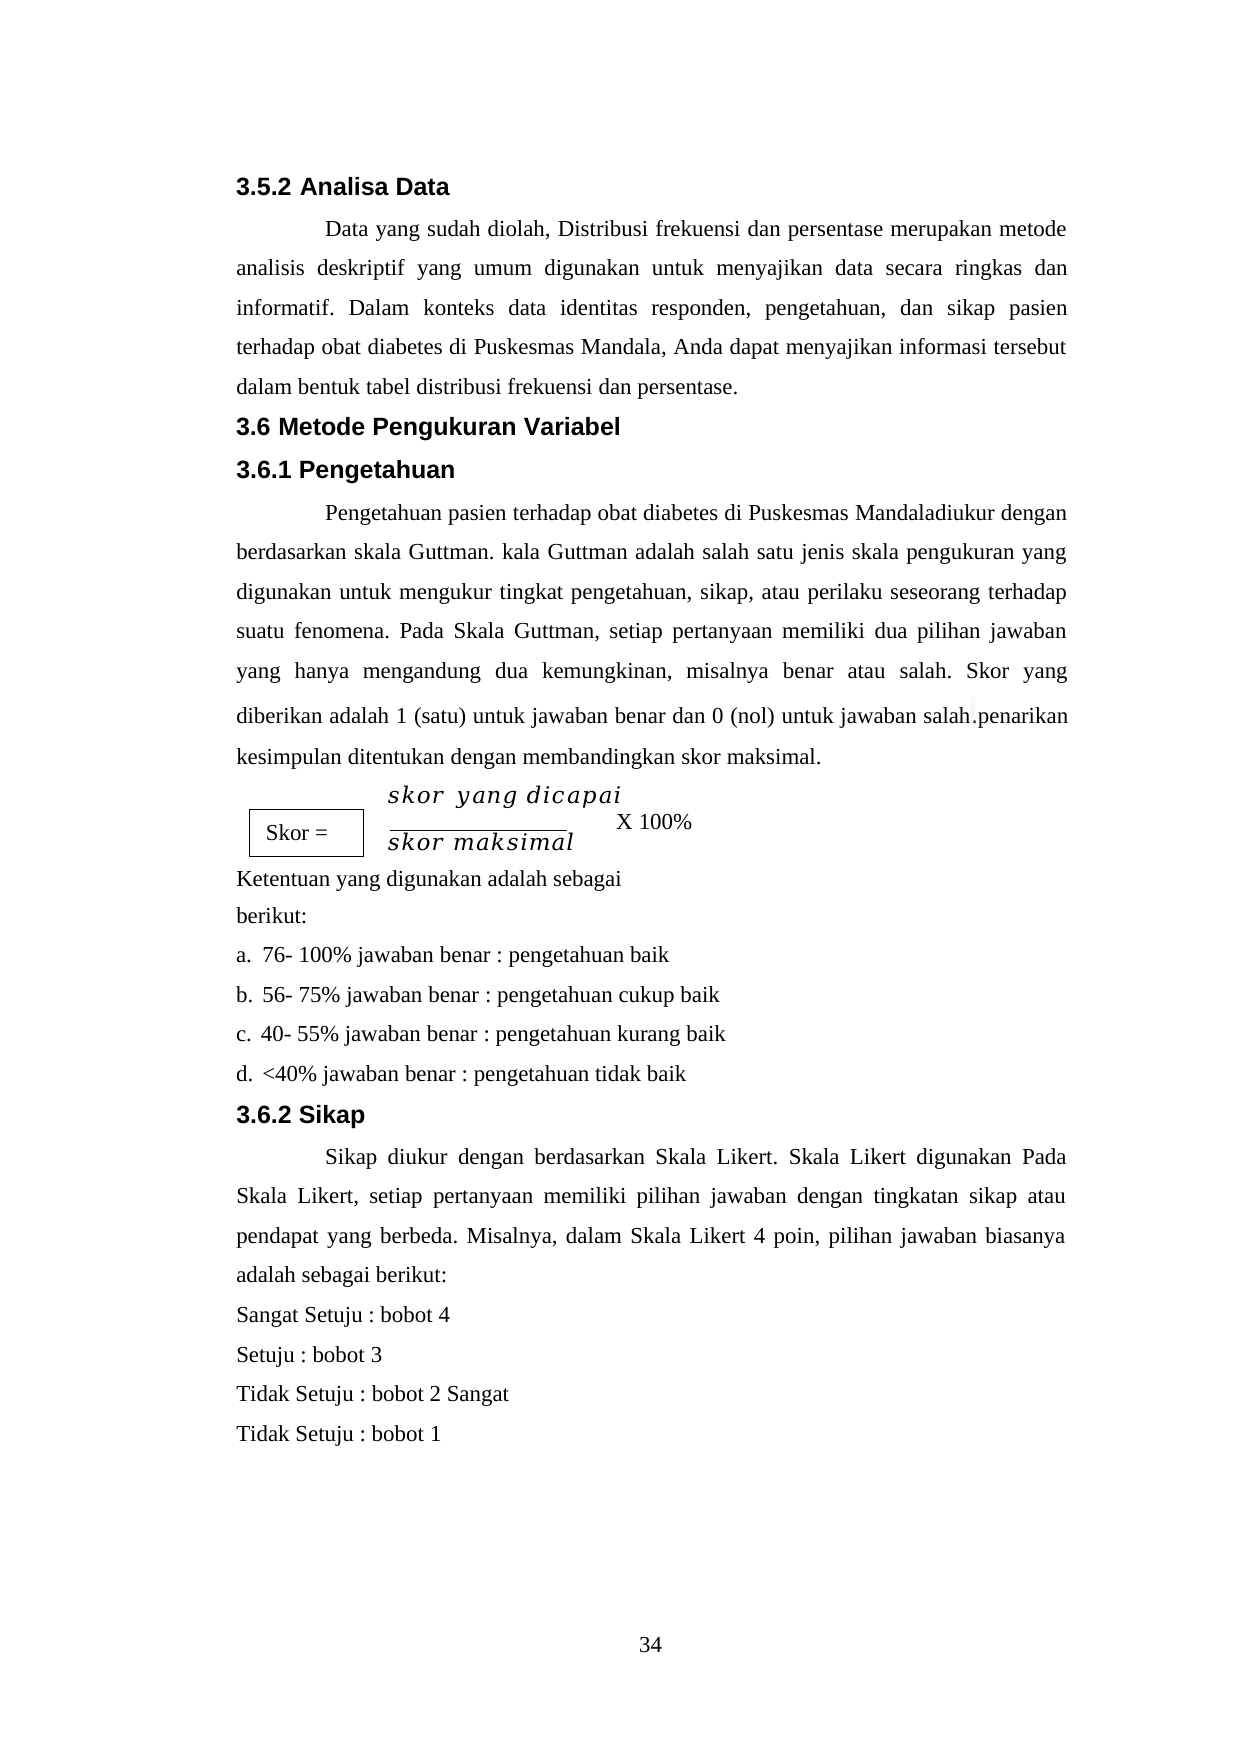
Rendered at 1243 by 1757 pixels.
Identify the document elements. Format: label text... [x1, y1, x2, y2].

list 76- 100% jawaban benar : pengetahuan baik [236, 942, 1197, 968]
text Pengetahuan pasien terhadap obat diabetes di Puskesmas Mandaladiukur dengan berdasarkan skala Guttman. kala Guttman adalah salah satu jenis skala pengukuran yang digunakan untuk mengukur tingkat pengetahuan, sikap, atau perilaku seseorang terhadap suatu fenomena. Pada Skala Guttman, setiap pertanyaan memiliki dua pilihan jawaban yang hanya mengandung dua kemungkinan, misalnya benar atau salah. Skor yang diberikan adalah 1 (satu) untuk jawaban benar dan 0 (nol) untuk jawaban salah.penarikan kesimpulan ditentukan dengan membandingkan skor maksimal. [236, 499, 1068, 769]
text 𝑠𝑘𝑜𝑟 𝑦𝑎𝑛𝑔 𝑑𝑖𝑐𝑎𝑝𝑎𝑖 [386, 783, 1197, 808]
text Sangat Setuju : bobot 4 Setuju : bobot 3 [236, 1301, 452, 1367]
text Sikap diukur dengan berdasarkan Skala Likert. Skala Likert digunakan Pada Skala Likert, setiap pertanyaan memiliki pilihan jawaban dengan tingkatan sikap atau pendapat yang berbeda. Misalnya, dalam Skala Likert 4 poin, pilihan jawaban biasanya adalah sebagai berikut: [236, 1143, 1067, 1288]
subtitle Analisa Data [236, 172, 1197, 201]
list <40% jawaban benar : pengetahuan tidak baik [236, 1060, 1197, 1086]
subtitle Metode Pengukuran Variabel [236, 412, 1197, 441]
text Tidak Setuju : bobot 2 Sangat Tidak Setuju : bobot 1 [236, 1380, 511, 1446]
subtitle Pengetahuan [236, 455, 1197, 484]
list 56- 75% jawaban benar : pengetahuan cukup baik [236, 981, 1197, 1007]
text 𝑠𝑘𝑜𝑟 𝑚𝑎𝑘𝑠𝑖𝑚𝑎𝑙 X 100% Ketentuan yang digunakan adalah sebagai berikut: [236, 808, 696, 929]
list 40- 55% jawaban benar : pengetahuan kurang baik [236, 1020, 1197, 1047]
subtitle Sikap [236, 1100, 1197, 1129]
text Data yang sudah diolah, Distribusi frekuensi dan persentase merupakan metode analisis deskriptif yang umum digunakan untuk menyajikan data secara ringkas dan informatif. Dalam konteks data identitas responden, pengetahuan, dan sikap pasien terhadap obat diabetes di Puskesmas Mandala, Anda dapat menyajikan informasi tersebut dalam bentuk tabel distribusi frekuensi dan persentase. [236, 215, 1068, 399]
